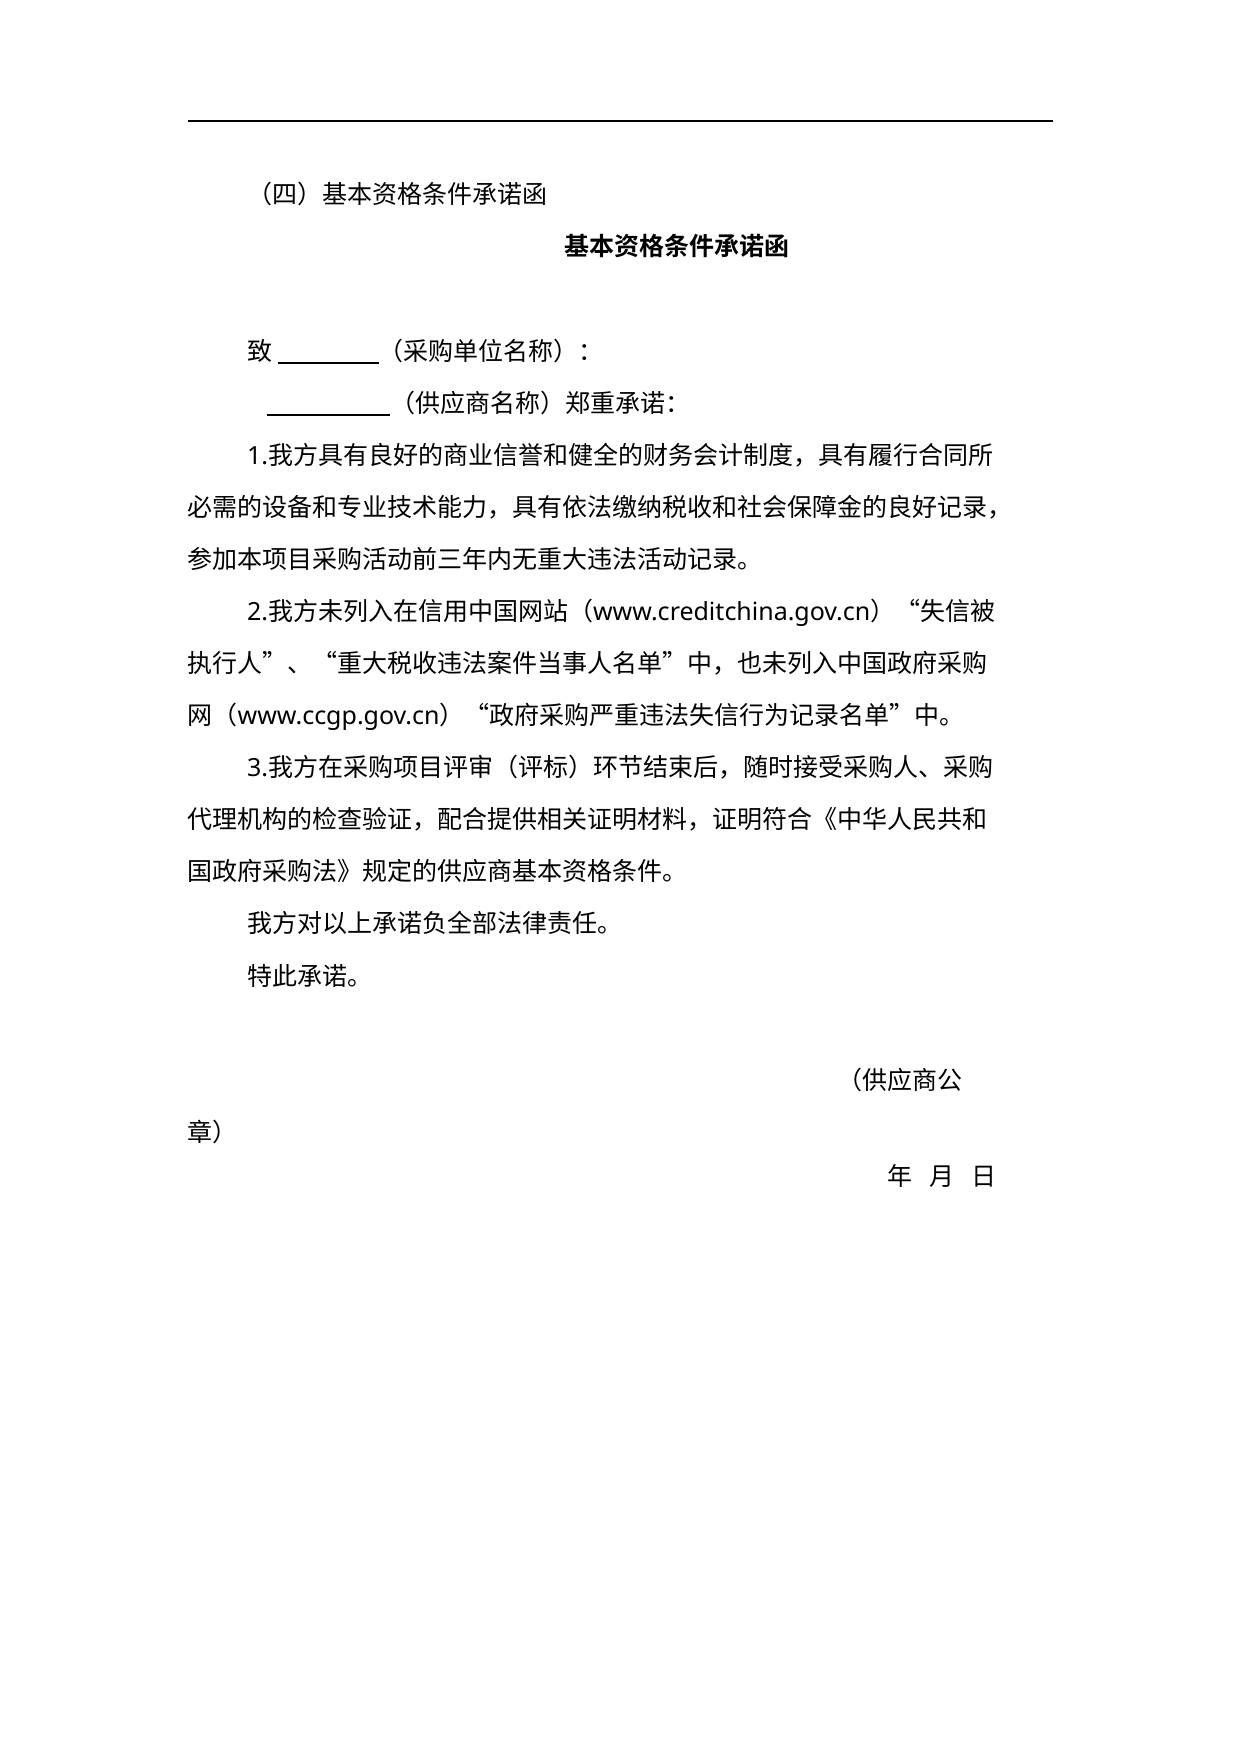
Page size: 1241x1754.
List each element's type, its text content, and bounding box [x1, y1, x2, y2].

text 2.我方未列入在信用中国网站（www.creditchina.gov.cn）“失信被执行人”、“重大税收违法案件当事人名单”中，也未列入中国政府采购网（www.ccgp.gov.cn）“政府采购严重违法失信行为记录名单”中。 [187, 579, 1003, 735]
text 特此承诺。 [187, 943, 1003, 995]
text 1.我方具有良好的商业信誉和健全的财务会计制度，具有履行合同所必需的设备和专业技术能力，具有依法缴纳税收和社会保障金的良好记录，参加本项目采购活动前三年内无重大违法活动记录。 [187, 422, 1003, 579]
text 3.我方在采购项目评审（评标）环节结束后，随时接受采购人、采购代理机构的检查验证，配合提供相关证明材料，证明符合《中华人民共和国政府采购法》规定的供应商基本资格条件。 [187, 735, 1003, 891]
text 致 （采购单位名称）： [187, 318, 1003, 370]
text （供应商公章） [187, 1047, 1003, 1152]
text 基本资格条件承诺函 [187, 214, 1003, 266]
text 我方对以上承诺负全部法律责任。 [187, 891, 1003, 943]
text 年 月 日（五）特定资格条件证书或证明文件（如果有） [187, 1152, 1053, 1193]
text （供应商名称）郑重承诺： [187, 370, 1003, 422]
text （四）基本资格条件承诺函 [187, 162, 1003, 214]
